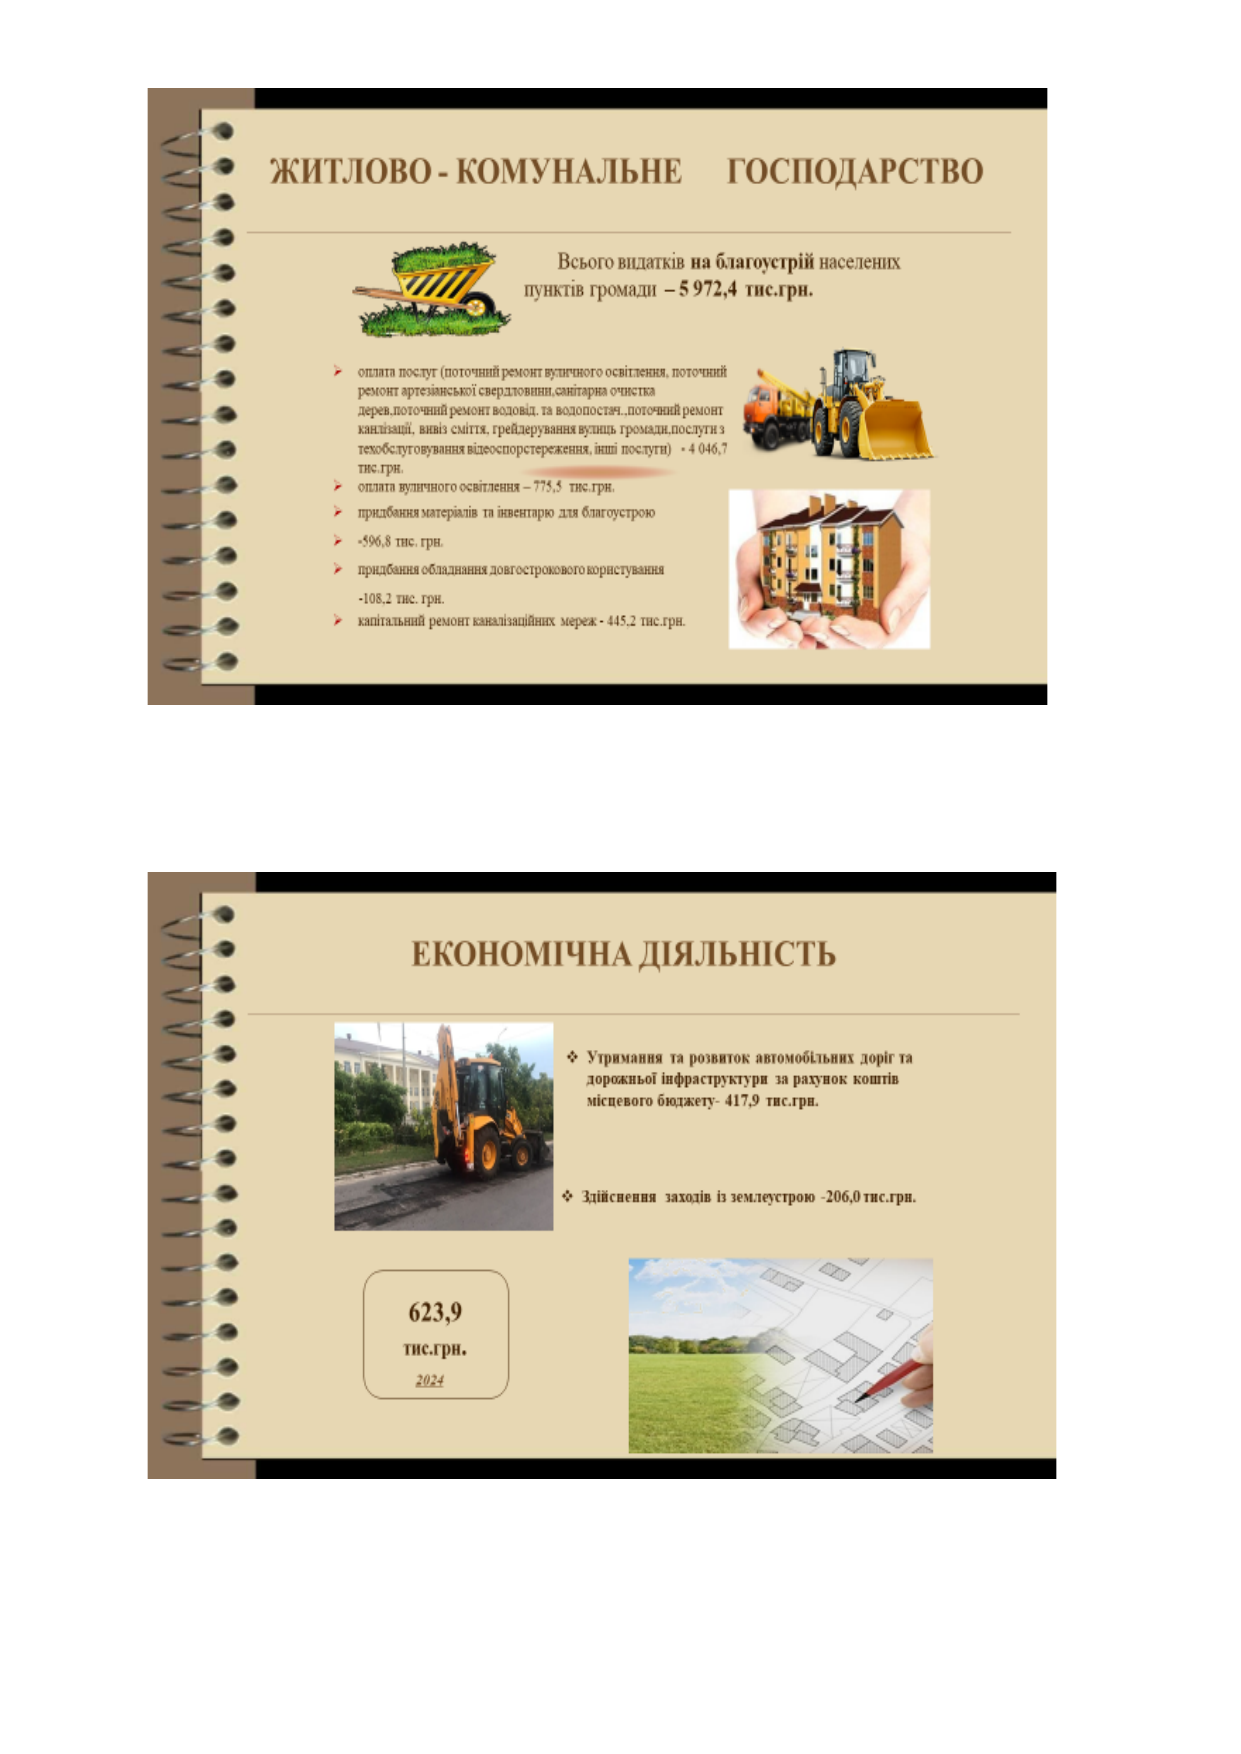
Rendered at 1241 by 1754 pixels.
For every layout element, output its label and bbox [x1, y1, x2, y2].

picture [147, 88, 1048, 705]
picture [147, 872, 1057, 1479]
